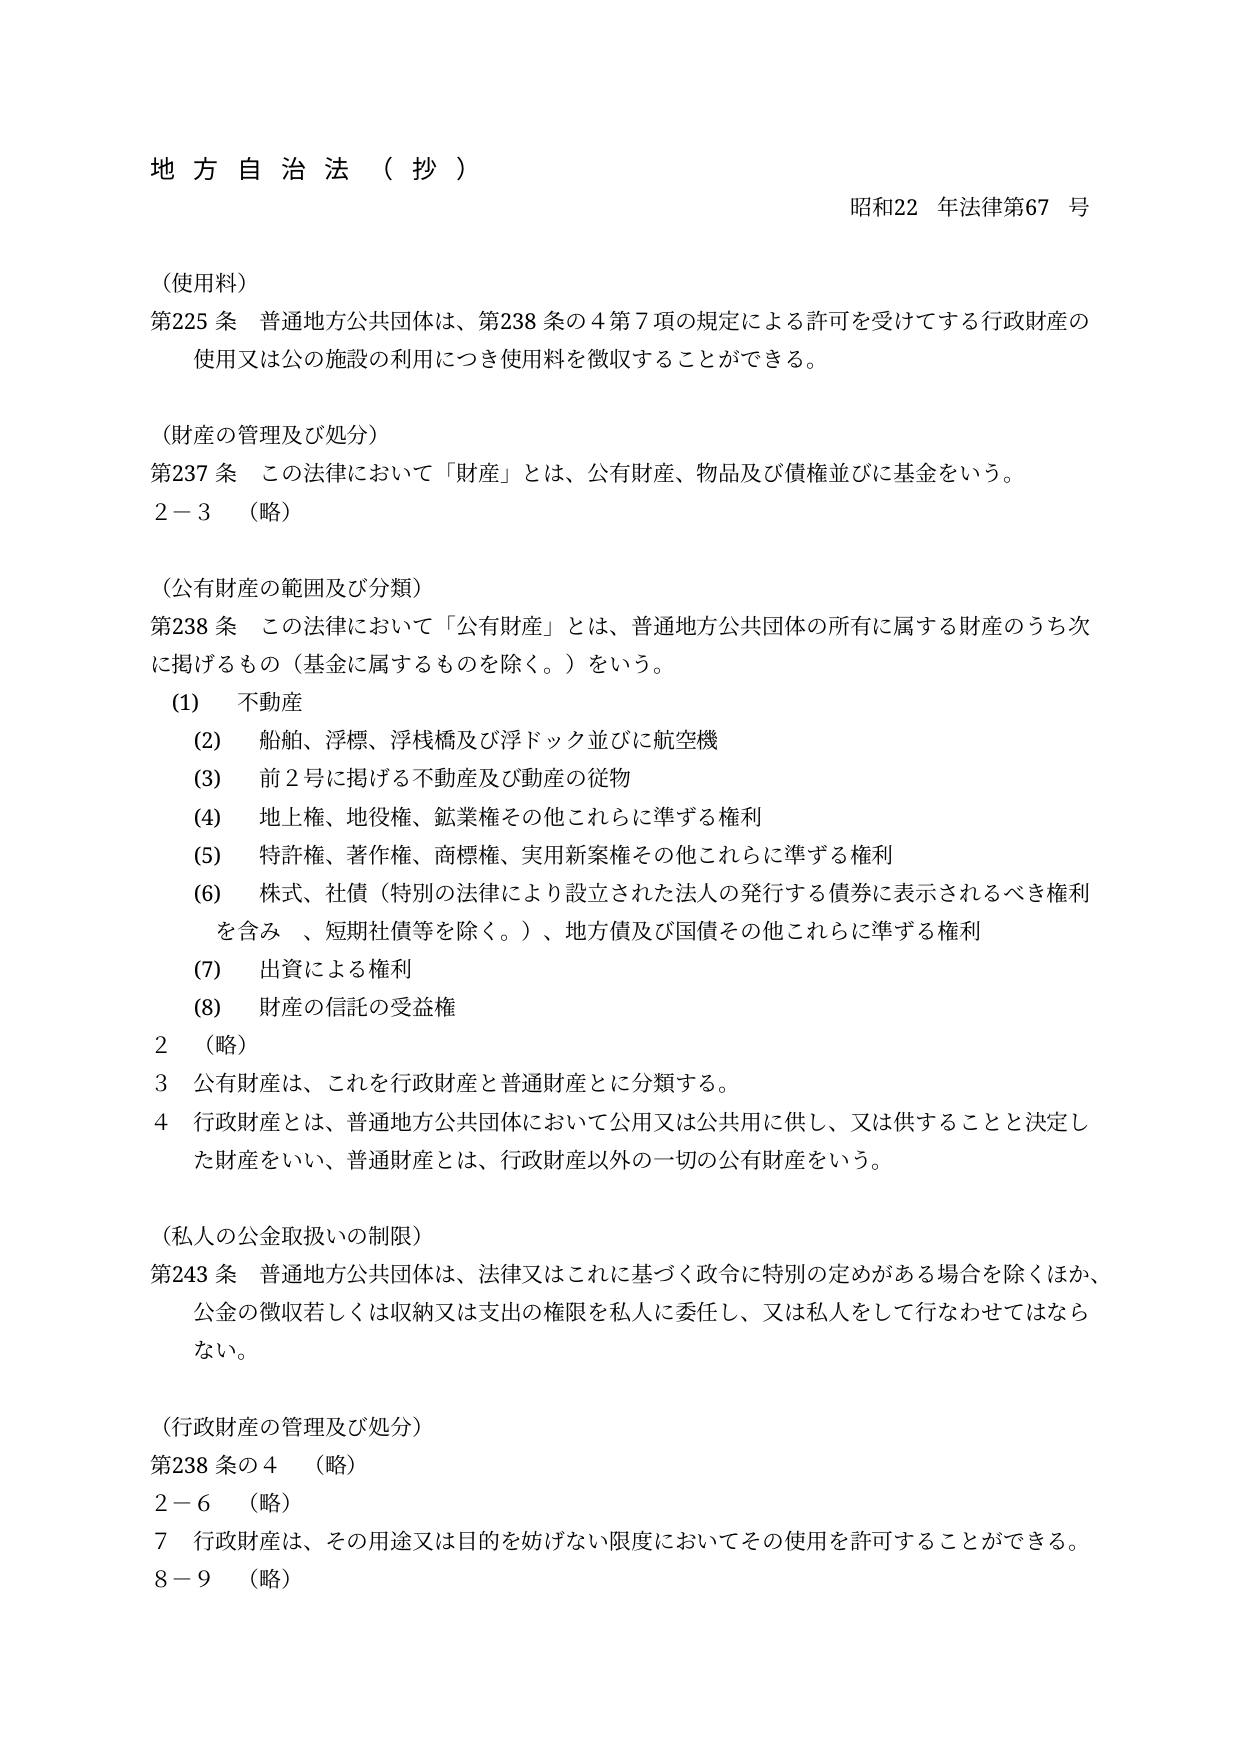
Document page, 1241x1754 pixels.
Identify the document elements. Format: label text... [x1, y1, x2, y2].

text (8) 財産の信託の受益権 [150, 987, 1090, 1025]
text (6) 株式、社債（特別の法律により設立された法人の発行する債券に表示されるべき権利を含み、短期社債等を除く。）、地方債及び国債その他これらに準ずる権利 [172, 873, 1090, 949]
text ４ 行政財産とは、普通地方公共団体において公用又は公共用に供し、又は供することと決定した財産をいい、普通財産とは、行政財産以外の一切の公有財産をいう。 [150, 1101, 1090, 1178]
text 第237条 この法律において「財産」とは、公有財産、物品及び債権並びに基金をいう。 [150, 453, 1090, 491]
text (5) 特許権、著作権、商標権、実用新案権その他これらに準ずる権利 [150, 834, 1090, 873]
text (1) 不動産 [150, 682, 1090, 720]
text 第243条 普通地方公共団体は、法律又はこれに基づく政令に特別の定めがある場合を除くほか、公金の徴収若しくは収納又は支出の権限を私人に委任し、又は私人をして行なわせてはならない。 [150, 1254, 1090, 1368]
text （私人の公金取扱いの制限） [150, 1216, 1090, 1254]
text 第238条 この法律において「公有財産」とは、普通地方公共団体の所有に属する財産のうち次に掲げるもの（基金に属するものを除く。）をいう。 [150, 606, 1090, 682]
text 地方自治法（抄） [150, 148, 1090, 186]
text （行政財産の管理及び処分） [150, 1406, 1090, 1444]
text (2) 船舶、浮標、浮桟橋及び浮ドック並びに航空機 [150, 720, 1090, 758]
text 第225条 普通地方公共団体は、第238条の４第７項の規定による許可を受けてする行政財産の使用又は公の施設の利用につき使用料を徴収することができる。 [150, 301, 1090, 377]
text （使用料） [150, 263, 1090, 301]
text （公有財産の範囲及び分類） [150, 568, 1090, 606]
text 第238条の４ （略） [150, 1444, 1090, 1483]
text （財産の管理及び処分） [150, 415, 1090, 453]
text ２ （略） [150, 1025, 1090, 1063]
text (7) 出資による権利 [150, 949, 1090, 987]
text 昭和22年法律第67号 [150, 186, 1090, 224]
text ７ 行政財産は、その用途又は目的を妨げない限度においてその使用を許可することができる。 [150, 1521, 1090, 1559]
text (3) 前２号に掲げる不動産及び動産の従物 [150, 758, 1090, 796]
text ２－６ （略） [150, 1483, 1090, 1521]
text ３ 公有財産は、これを行政財産と普通財産とに分類する。 [150, 1063, 1090, 1101]
text (4) 地上権、地役権、鉱業権その他これらに準ずる権利 [150, 796, 1090, 834]
text ８－９ （略） [150, 1559, 1090, 1597]
text ２－３ （略） [150, 491, 1090, 529]
